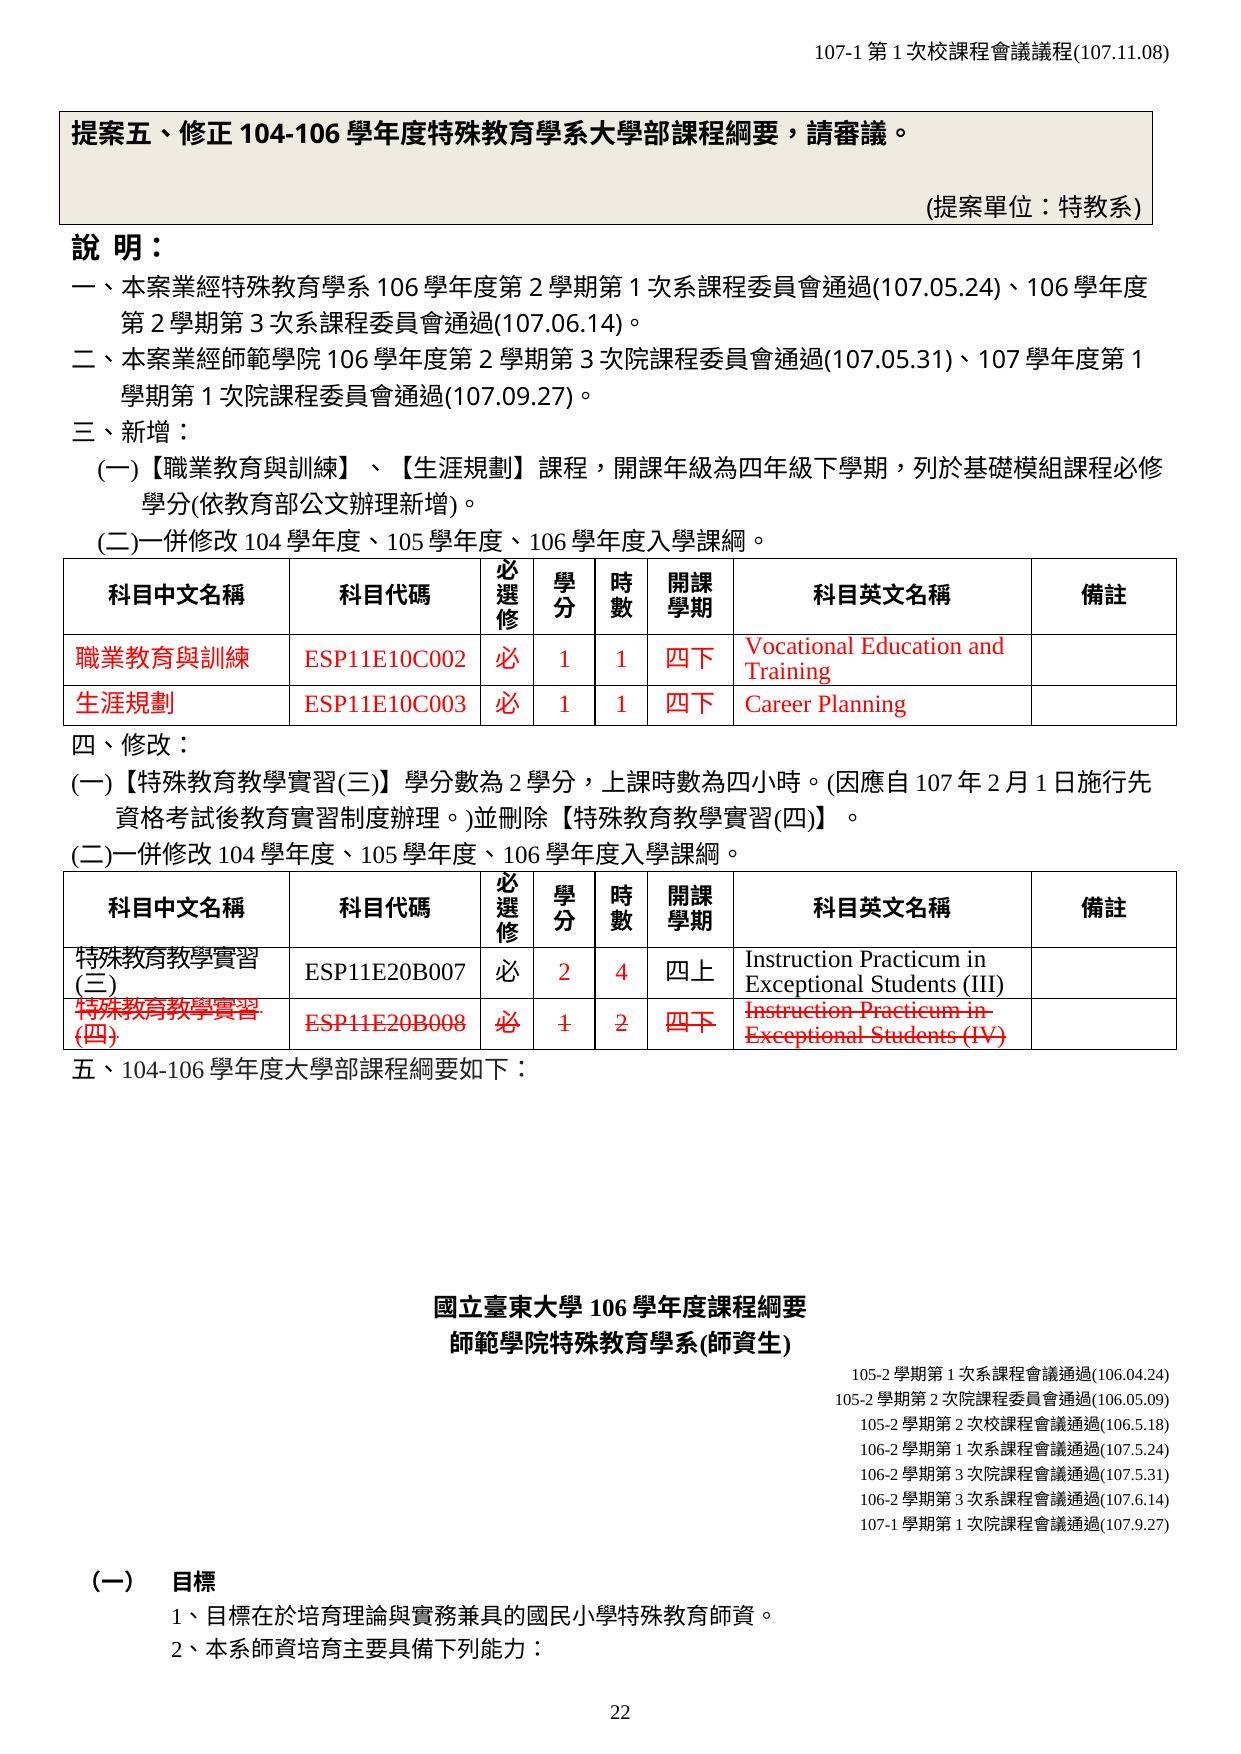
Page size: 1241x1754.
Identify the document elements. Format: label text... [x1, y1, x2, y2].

table_cell 生涯規劃 [64, 686, 289, 725]
table_cell 必 [481, 686, 533, 725]
text (一)【職業教育與訓練】、【生涯規劃】課程，開課年級為四年級下學期，列於基礎模組課程必修學分(依教育部公文辦理新增)。 [97, 449, 1169, 521]
table_cell 1 [596, 686, 647, 725]
table_cell ESP11E10C003 [290, 686, 480, 725]
table_header 學分 [534, 872, 594, 947]
text 說 明： [71, 225, 1169, 267]
table_cell 職業教育與訓練 [64, 635, 289, 684]
text 四、修改： [71, 726, 1169, 762]
table_header 科目中文名稱 [64, 872, 289, 947]
table_cell ESP11E20B008 [290, 999, 480, 1049]
list 目標 [78, 1560, 1169, 1597]
table_cell 2 [596, 999, 647, 1049]
table_header 必選修 [481, 559, 533, 633]
table_cell 1 [534, 686, 594, 725]
table_header 備註 [1032, 559, 1176, 633]
table_header 科目中文名稱 [64, 559, 289, 633]
table_header 科目代碼 [290, 559, 480, 633]
text 三、新增： [71, 412, 1169, 449]
table_header 時數 [596, 872, 647, 947]
table_cell Career Planning [734, 686, 1031, 725]
text 一、本案業經特殊教育學系106學年度第2學期第1次系課程委員會通過(107.05.24)、106學年度第2學期第3次系課程委員會通過(107.06.14)。 [71, 267, 1169, 340]
text 2、本系師資培育主要具備下列能力： [171, 1631, 1169, 1664]
table_cell 必 [481, 635, 533, 684]
table_header 時數 [596, 559, 647, 633]
table_cell 四上 [648, 948, 733, 998]
text 105-2學期第2次院課程委員會通過(106.05.09) [71, 1385, 1169, 1410]
text 1、目標在於培育理論與實務兼具的國民小學特殊教育師資。 [171, 1597, 1169, 1631]
table_cell Instruction Practicum in Exceptional Students (IV) [734, 999, 1031, 1049]
text (二)一併修改104學年度、105學年度、106學年度入學課綱。 [97, 521, 1169, 557]
text 國立臺東大學 106學年度課程綱要 [71, 1287, 1169, 1324]
table_cell 四下 [648, 686, 733, 725]
table_cell 1 [534, 635, 594, 684]
text 106-2學期第3次院課程會議通過(107.5.31) [71, 1460, 1169, 1485]
table_cell [1032, 999, 1176, 1049]
text (一)【特殊教育教學實習(三)】學分數為2學分，上課時數為四小時。(因應自107年2月1日施行先資格考試後教育實習制度辦理。)並刪除【特殊教育教學實習(四)】。 [71, 762, 1169, 834]
table_cell [1032, 948, 1176, 998]
table_cell 1 [534, 999, 594, 1049]
table_cell 必 [481, 948, 533, 998]
text 105-2學期第1次系課程會議通過(106.04.24) [71, 1360, 1169, 1385]
table_header 提案五、修正104-106學年度特殊教育學系大學部課程綱要，請審議。 (提案單位：特教系) [60, 112, 1152, 224]
text 105-2學期第2次校課程會議通過(106.5.18) [71, 1410, 1169, 1435]
table_cell Instruction Practicum in Exceptional Students (III) [734, 948, 1031, 998]
table_cell 必 [481, 999, 533, 1049]
table_header 科目英文名稱 [734, 559, 1031, 633]
text 106-2學期第1次系課程會議通過(107.5.24) [71, 1435, 1169, 1460]
table_cell 特殊教育教學實習(三) [64, 948, 289, 998]
table_header 開課學期 [648, 559, 733, 633]
table_cell 1 [596, 635, 647, 684]
text 107-1學期第1次院課程會議通過(107.9.27) [71, 1510, 1169, 1535]
table_cell ESP11E10C002 [290, 635, 480, 684]
table_cell ESP11E20B007 [290, 948, 480, 998]
table_header 學分 [534, 559, 594, 633]
table_header 必選修 [481, 872, 533, 947]
table_header 科目英文名稱 [734, 872, 1031, 947]
table_header 備註 [1032, 872, 1176, 947]
table_header 科目代碼 [290, 872, 480, 947]
table_cell 4 [596, 948, 647, 998]
text 五、104-106學年度大學部課程綱要如下： [71, 1050, 1169, 1086]
table_cell 四下 [648, 999, 733, 1049]
text 106-2學期第3次系課程會議通過(107.6.14) [71, 1485, 1169, 1510]
table_cell 特殊教育教學實習(四) [64, 999, 289, 1049]
text 師範學院特殊教育學系(師資生) [71, 1324, 1169, 1360]
table_cell 四下 [648, 635, 733, 684]
table_cell [1032, 635, 1176, 684]
table_header 開課學期 [648, 872, 733, 947]
table_cell Vocational Education and Training [734, 635, 1031, 684]
text (二)一併修改104學年度、105學年度、106學年度入學課綱。 [71, 834, 1169, 871]
table_cell 2 [534, 948, 594, 998]
table_cell [1032, 686, 1176, 725]
text 二、本案業經師範學院106學年度第2 學期第3次院課程委員會通過(107.05.31)、107學年度第1學期第1次院課程委員會通過(107.09.27)。 [71, 340, 1169, 412]
